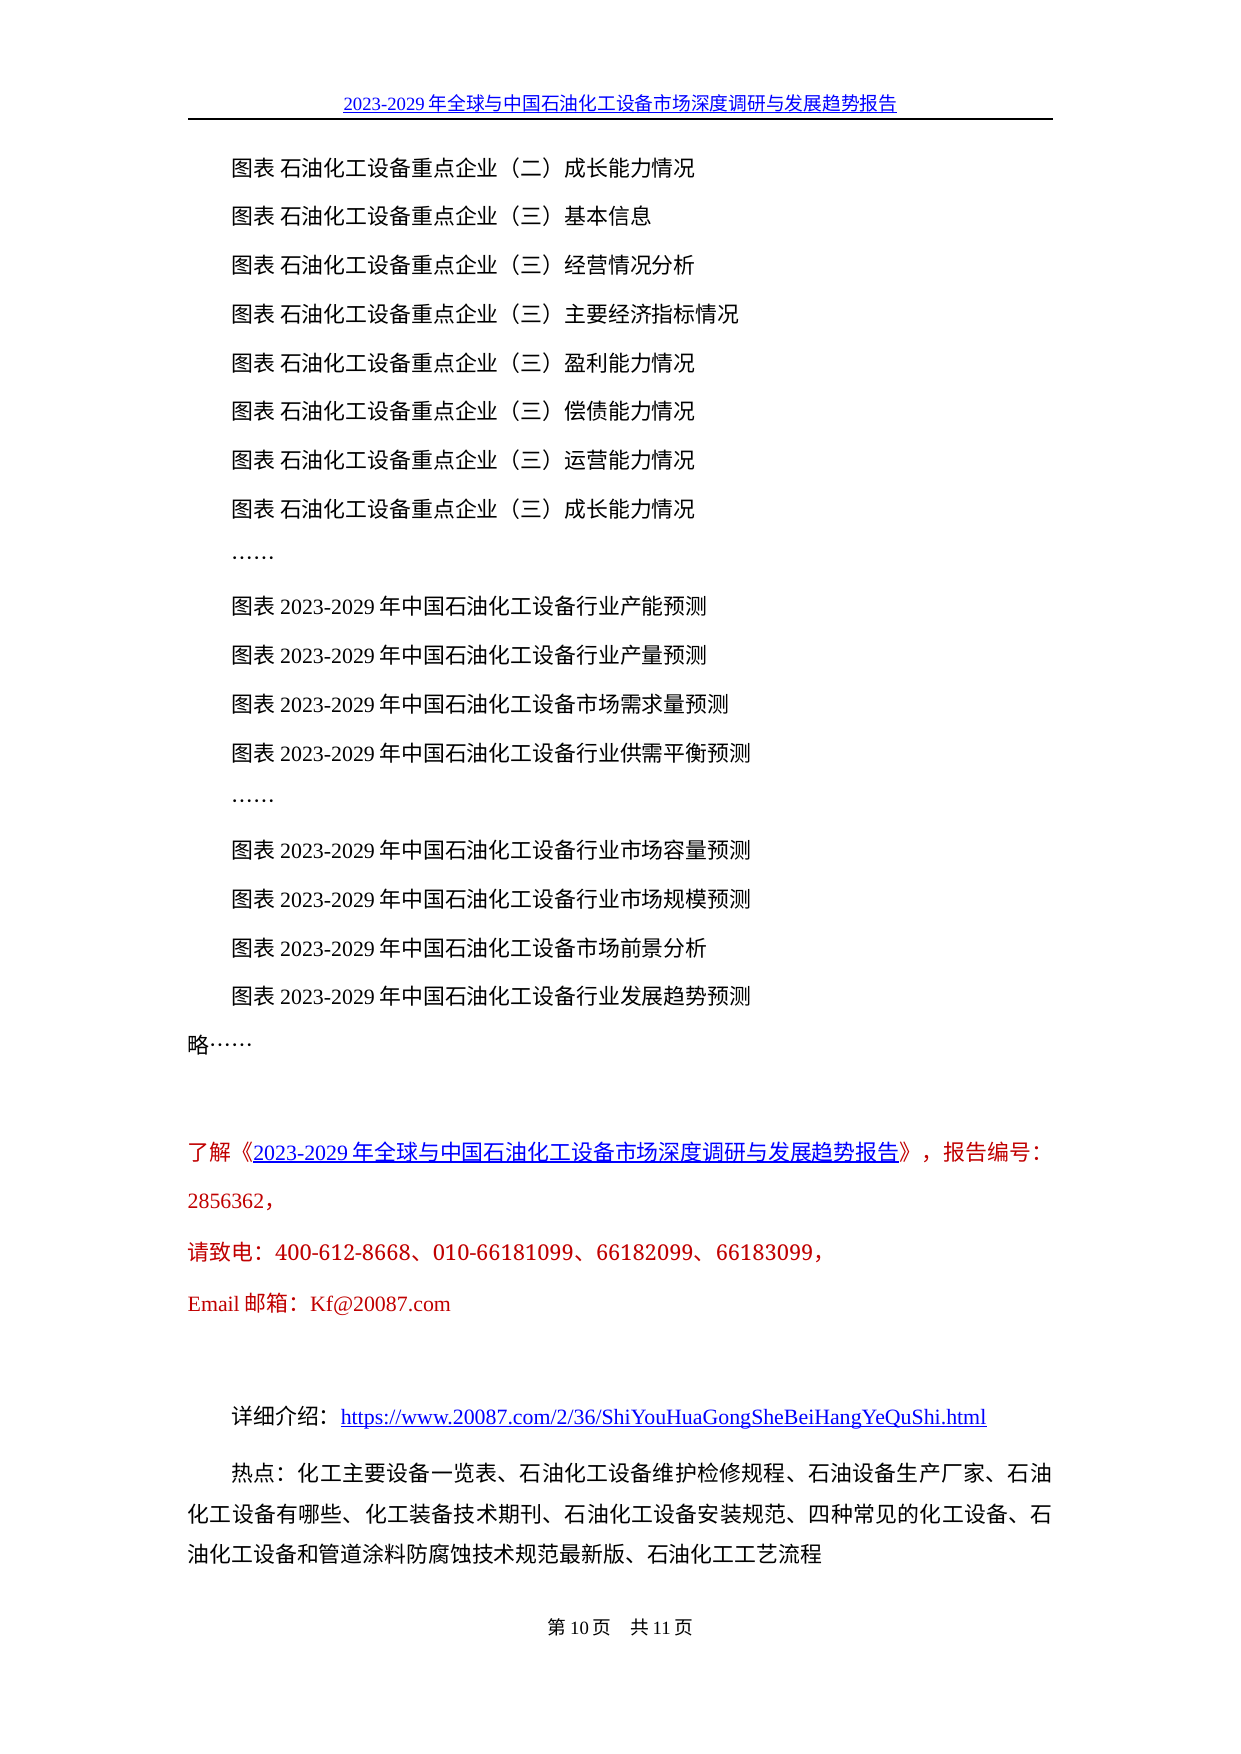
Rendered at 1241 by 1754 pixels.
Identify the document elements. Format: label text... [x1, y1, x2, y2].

text 详细介绍：https://www.20087.com/2/36/ShiYouHuaGongSheBeiHangYeQuShi.html [187, 1399, 1053, 1431]
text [187, 150, 1053, 1060]
text 热点：化工主要设备一览表、石油化工设备维护检修规程、石油设备生产厂家、石油化工设备有哪些、化工装备技术期刊、石油化工设备安装规范、四种常见的化工设备、石油化工设备和管道涂料防腐蚀技术规范最新版、石油化工工艺流程 [187, 1456, 1053, 1569]
text 了解《2023-2029年全球与中国石油化工设备市场深度调研与发展趋势报告》，报告编号：2856362， [187, 1134, 1053, 1215]
text 请致电：400-612-8668、010-66181099、66182099、66183099， [187, 1234, 1053, 1267]
text Email邮箱：Kf@20087.com [187, 1286, 1053, 1318]
